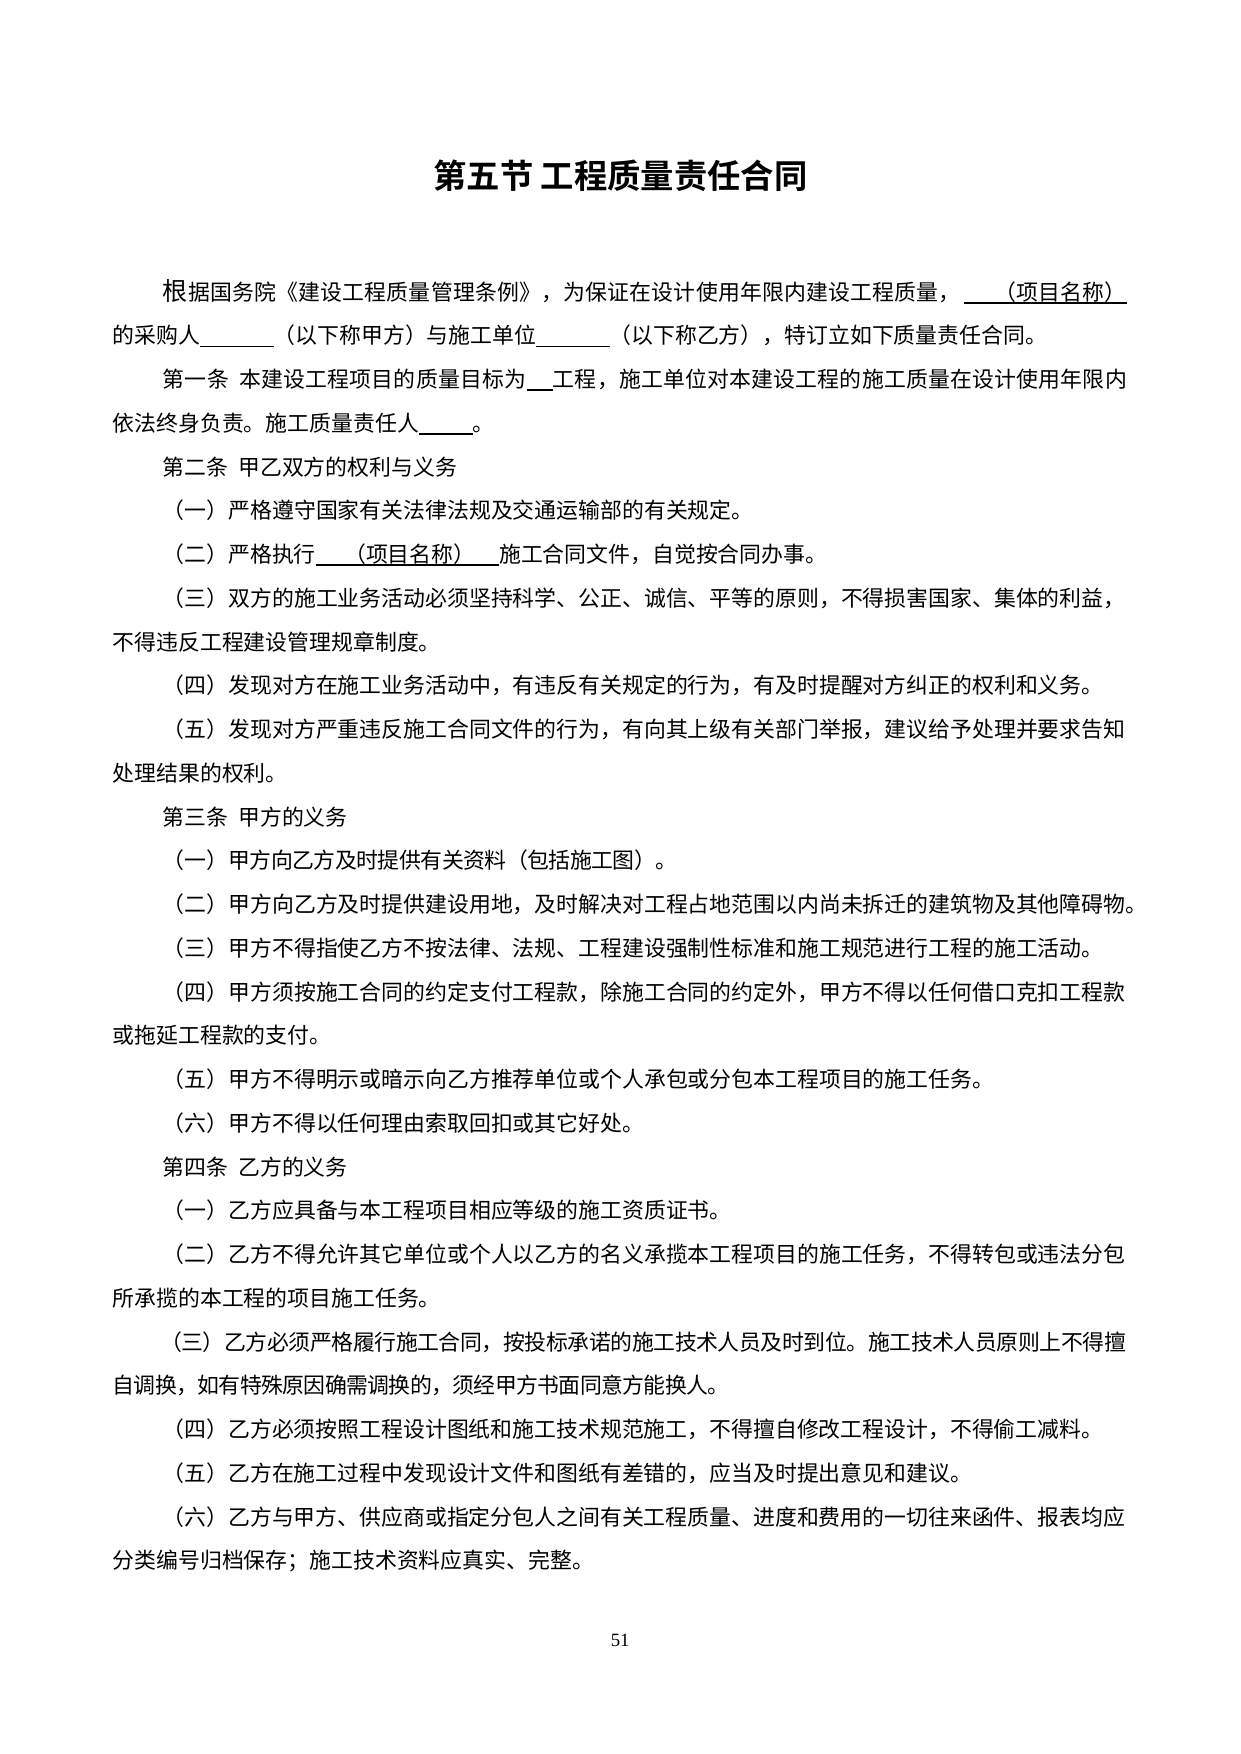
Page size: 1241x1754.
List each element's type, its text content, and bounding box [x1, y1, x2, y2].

text （四）甲方须按施工合同的约定支付工程款，除施工合同的约定外，甲方不得以任何借口克扣工程款或拖延工程款的支付。 [112, 965, 1128, 1053]
text （五）乙方在施工过程中发现设计文件和图纸有差错的，应当及时提出意见和建议。 [112, 1446, 1128, 1490]
text 第二条 甲乙双方的权利与义务 [112, 440, 1128, 484]
text （三）双方的施工业务活动必须坚持科学、公正、诚信、平等的原则，不得损害国家、集体的利益，不得违反工程建设管理规章制度。 [112, 571, 1128, 659]
text （一）严格遵守国家有关法律法规及交通运输部的有关规定。 [112, 484, 1128, 528]
text （一）乙方应具备与本工程项目相应等级的施工资质证书。 [112, 1184, 1128, 1228]
text （六）乙方与甲方、供应商或指定分包人之间有关工程质量、进度和费用的一切往来函件、报表均应分类编号归档保存；施工技术资料应真实、完整。 [112, 1490, 1128, 1578]
text （三）甲方不得指使乙方不按法律、法规、工程建设强制性标准和施工规范进行工程的施工活动。 [112, 921, 1128, 965]
text （二）严格执行 （项目名称） 施工合同文件，自觉按合同办事。 [112, 528, 1128, 571]
text 根据国务院《建设工程质量管理条例》，为保证在设计使用年限内建设工程质量， （项目名称） 的采购人 （以下称甲方）与施工单位 （以下称乙方），特订立如下质量责任合同。 [112, 265, 1128, 353]
text （五）甲方不得明示或暗示向乙方推荐单位或个人承包或分包本工程项目的施工任务。 [112, 1053, 1128, 1096]
text （一）甲方向乙方及时提供有关资料（包括施工图）。 [112, 834, 1128, 878]
text （六）甲方不得以任何理由索取回扣或其它好处。 [112, 1096, 1128, 1140]
text 第五节 工程质量责任合同 [112, 150, 1128, 198]
text （五）发现对方严重违反施工合同文件的行为，有向其上级有关部门举报，建议给予处理并要求告知处理结果的权利。 [112, 703, 1128, 790]
text 第三条 甲方的义务 [112, 790, 1128, 834]
text （三）乙方必须严格履行施工合同，按投标承诺的施工技术人员及时到位。施工技术人员原则上不得擅自调换，如有特殊原因确需调换的，须经甲方书面同意方能换人。 [112, 1315, 1128, 1403]
text （四）乙方必须按照工程设计图纸和施工技术规范施工，不得擅自修改工程设计，不得偷工减料。 [112, 1403, 1128, 1446]
text 第一条 本建设工程项目的质量目标为 工程，施工单位对本建设工程的施工质量在设计使用年限内依法终身负责。施工质量责任人 。 [112, 353, 1128, 440]
text （二）乙方不得允许其它单位或个人以乙方的名义承揽本工程项目的施工任务，不得转包或违法分包所承揽的本工程的项目施工任务。 [112, 1228, 1128, 1315]
text 第四条 乙方的义务 [112, 1140, 1128, 1184]
text （四）发现对方在施工业务活动中，有违反有关规定的行为，有及时提醒对方纠正的权利和义务。 [112, 659, 1128, 703]
text （二）甲方向乙方及时提供建设用地，及时解决对工程占地范围以内尚未拆迁的建筑物及其他障碍物。 [112, 878, 1128, 921]
